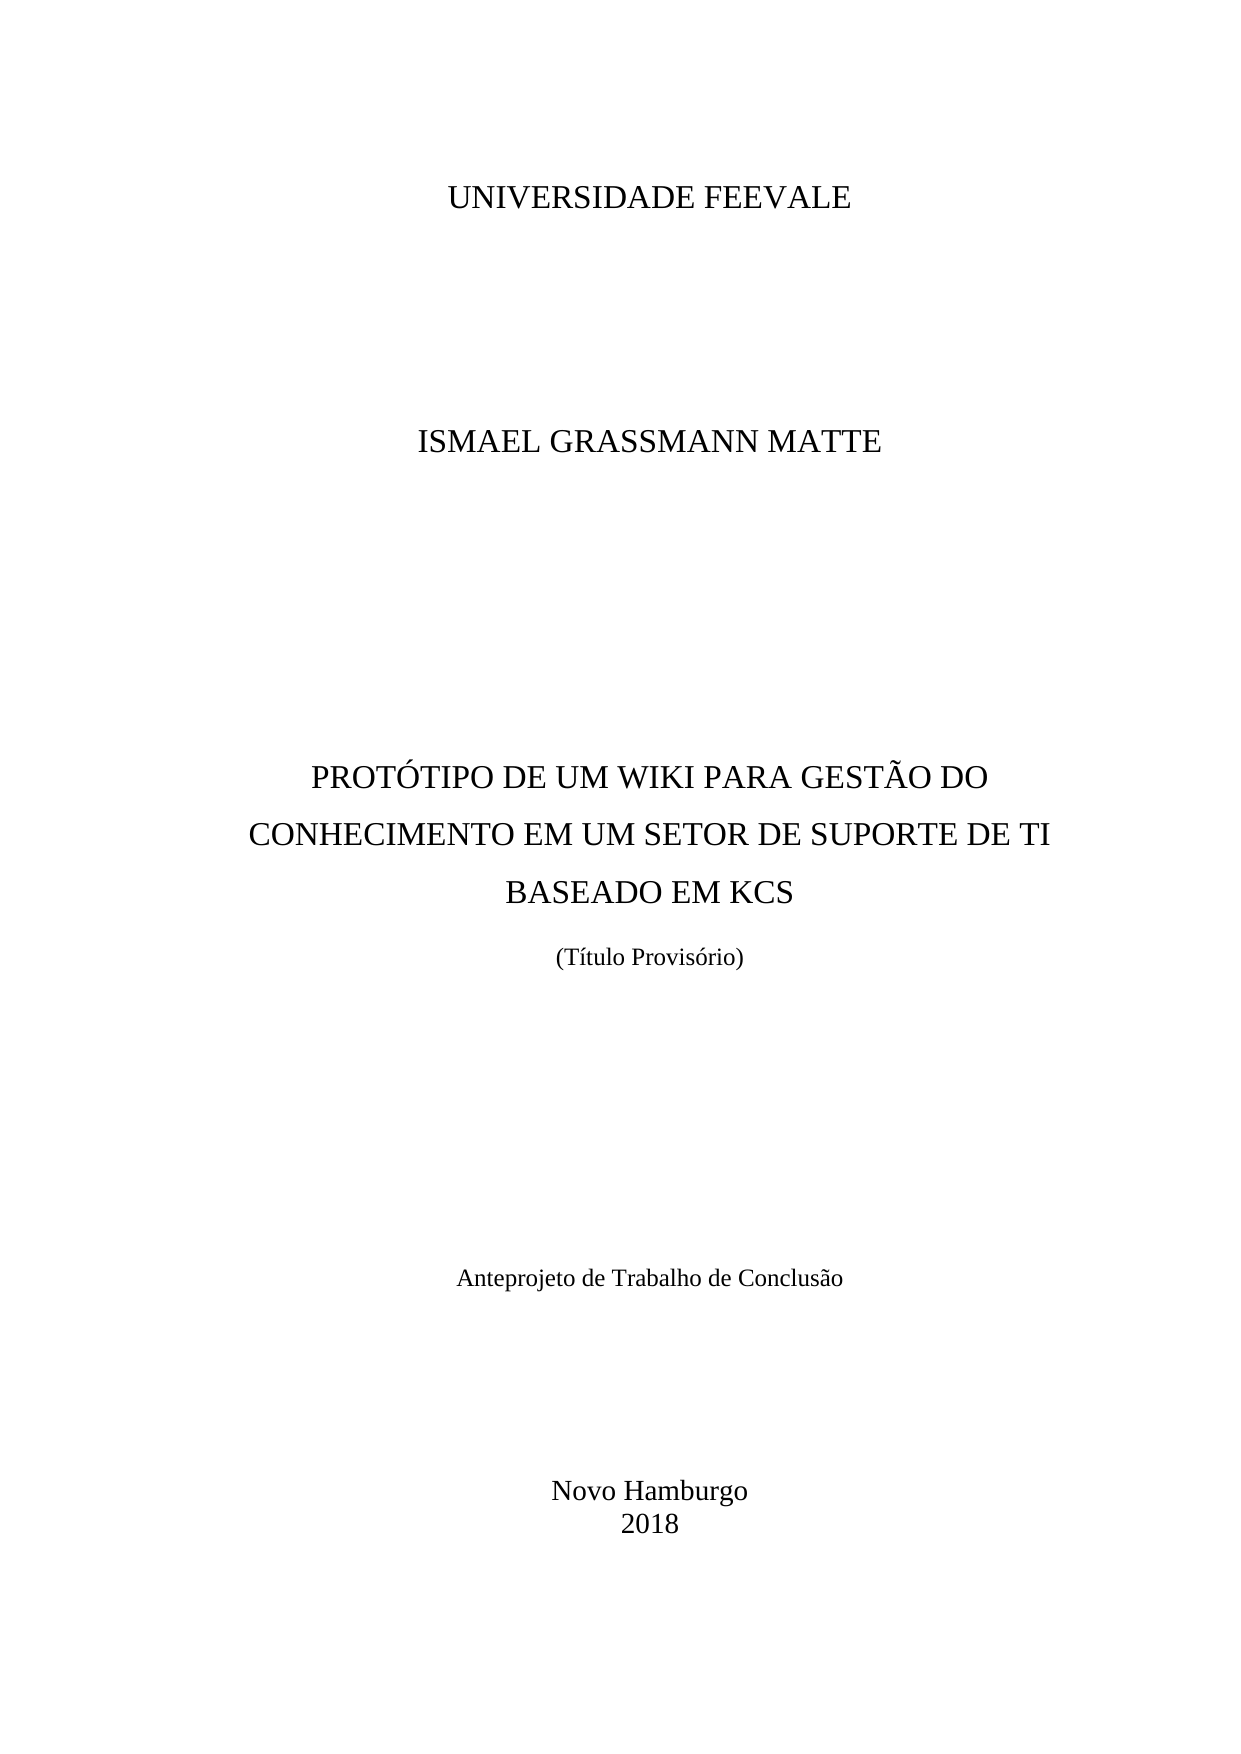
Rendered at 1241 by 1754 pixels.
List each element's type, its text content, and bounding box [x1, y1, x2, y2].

text Novo Hamburgo [177, 1473, 1122, 1507]
text 2018 [177, 1507, 1122, 1540]
text Anteprojeto de Trabalho de Conclusão [177, 1263, 1122, 1292]
text (Título Provisório) [177, 942, 1122, 971]
text UNIVERSIDADE FEEVALE [177, 177, 1122, 216]
text ISMAEL GRASSMANN MATTE [177, 421, 1122, 459]
text PROTÓTIPO DE UM WIKI PARA GESTÃO DO CONHECIMENTO EM UM SETOR DE SUPORTE DE TI BASEADO EM KCS [177, 757, 1122, 910]
